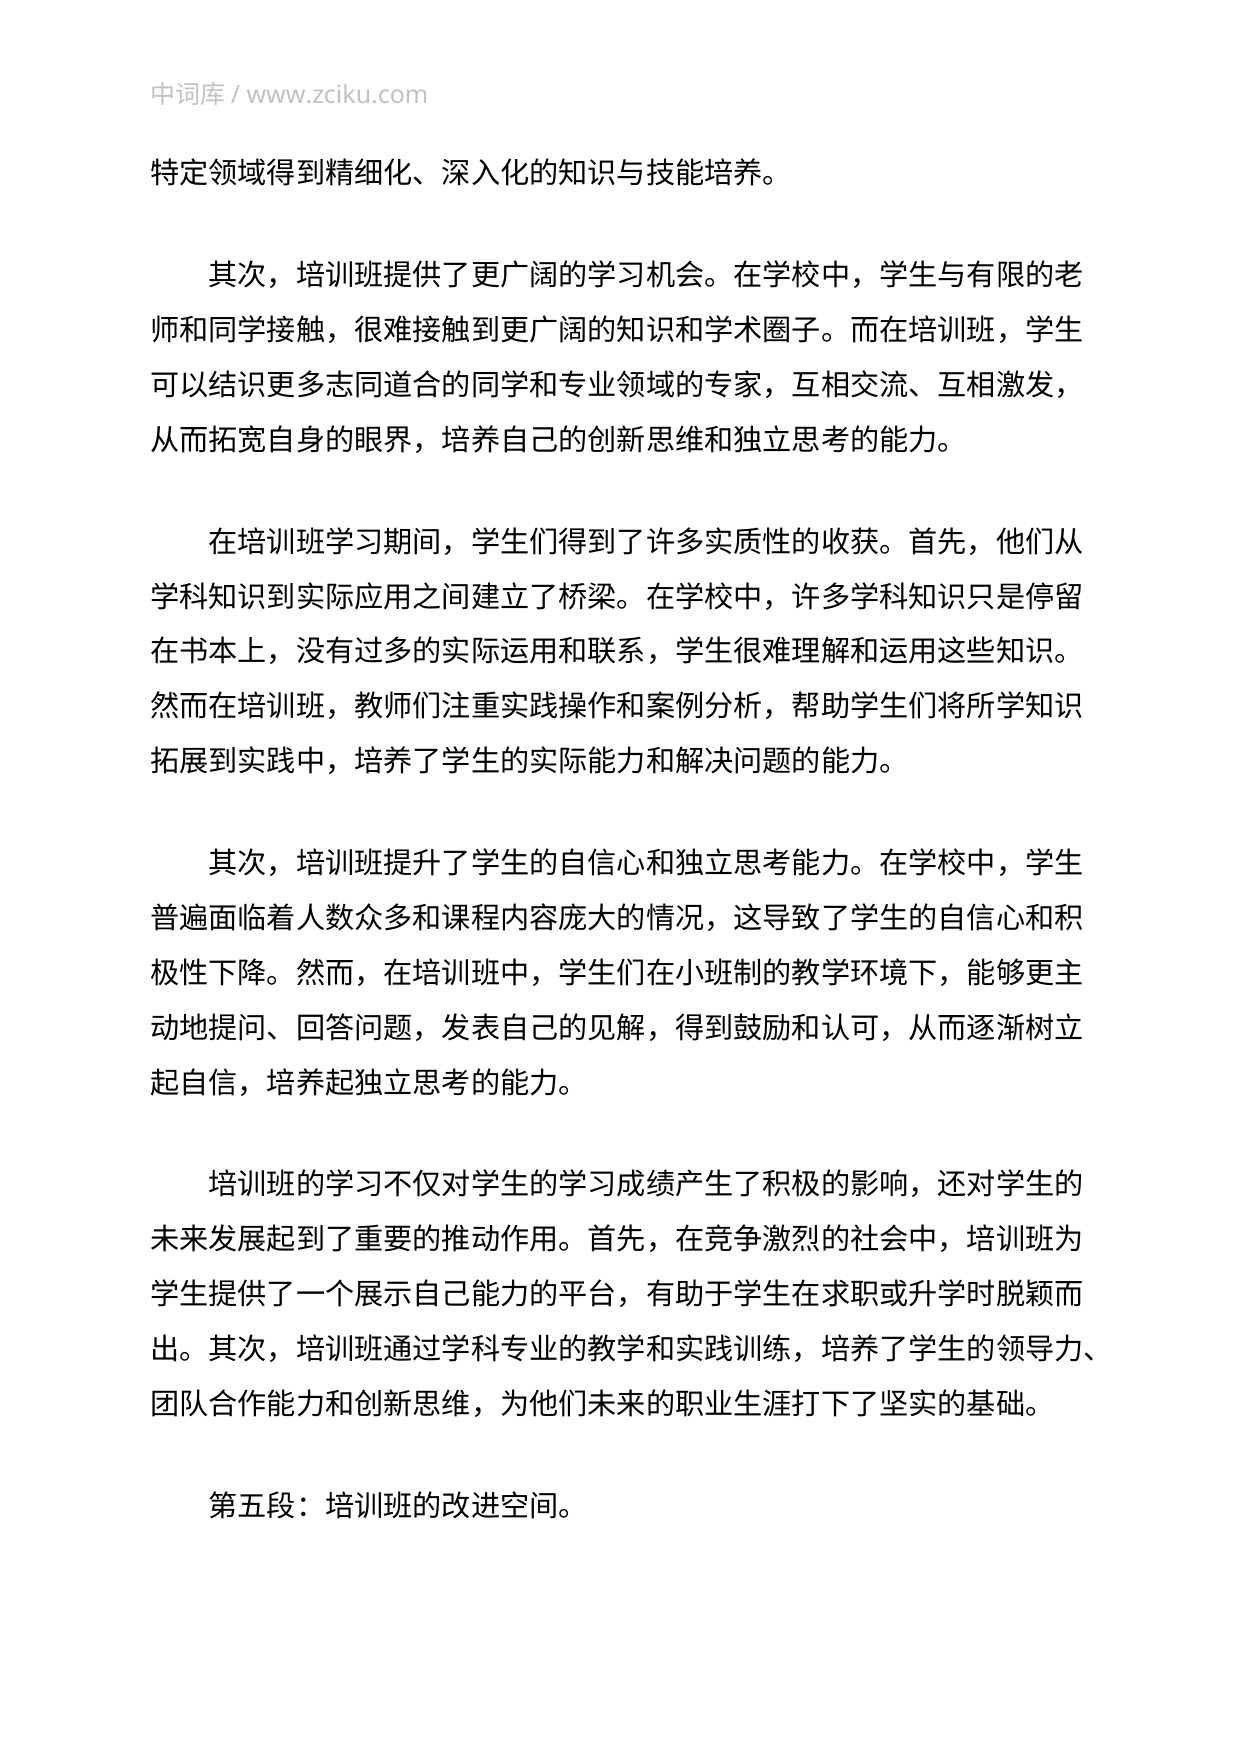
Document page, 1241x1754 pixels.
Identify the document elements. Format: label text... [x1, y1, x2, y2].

text 在培训班学习期间，学生们得到了许多实质性的收获。首先，他们从学科知识到实际应用之间建立了桥梁。在学校中，许多学科知识只是停留在书本上，没有过多的实际运用和联系，学生很难理解和运用这些知识。然而在培训班，教师们注重实践操作和案例分析，帮助学生们将所学知识拓展到实践中，培养了学生的实际能力和解决问题的能力。 [150, 518, 1090, 780]
text 培训班的学习不仅对学生的学习成绩产生了积极的影响，还对学生的未来发展起到了重要的推动作用。首先，在竞争激烈的社会中，培训班为学生提供了一个展示自己能力的平台，有助于学生在求职或升学时脱颖而出。其次，培训班通过学科专业的教学和实践训练，培养了学生的领导力、团队合作能力和创新思维，为他们未来的职业生涯打下了坚实的基础。 [150, 1161, 1090, 1423]
text 第五段：培训班的改进空间。 [150, 1482, 1090, 1524]
text 其次，培训班提供了更广阔的学习机会。在学校中，学生与有限的老师和同学接触，很难接触到更广阔的知识和学术圈子。而在培训班，学生可以结识更多志同道合的同学和专业领域的专家，互相交流、互相激发，从而拓宽自身的眼界，培养自己的创新思维和独立思考的能力。 [150, 252, 1090, 459]
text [150, 150, 1090, 192]
text 其次，培训班提升了学生的自信心和独立思考能力。在学校中，学生普遍面临着人数众多和课程内容庞大的情况，这导致了学生的自信心和积极性下降。然而，在培训班中，学生们在小班制的教学环境下，能够更主动地提问、回答问题，发表自己的见解，得到鼓励和认可，从而逐渐树立起自信，培养起独立思考的能力。 [150, 839, 1090, 1101]
